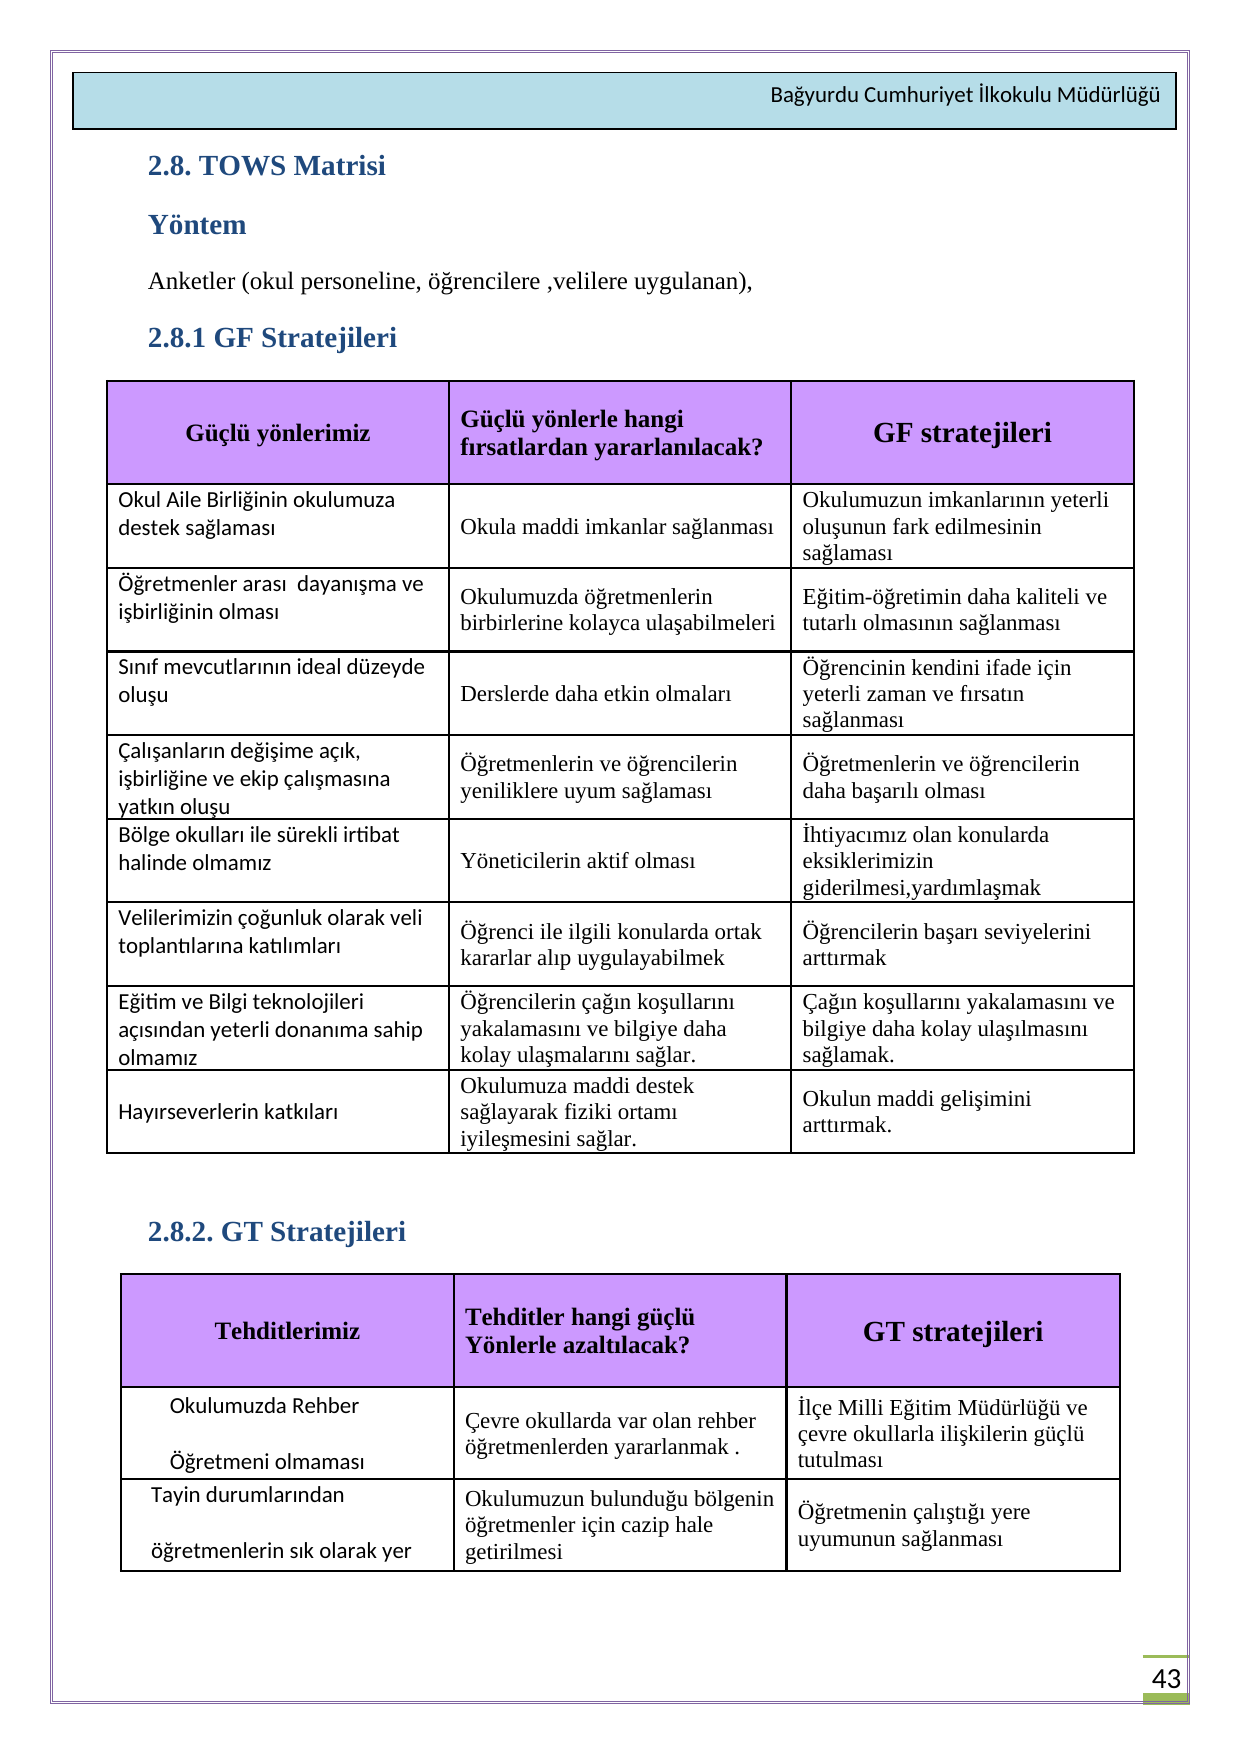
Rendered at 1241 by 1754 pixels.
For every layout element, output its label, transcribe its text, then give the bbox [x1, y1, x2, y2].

table_cell Eğitim ve Bilgi teknolojileri açısından yeterli donanıma sahip olmamız [108, 987, 448, 1068]
table_cell Öğrenci ile ilgili konularda ortak kararlar alıp uygulayabilmek [450, 903, 790, 985]
table_cell Sınıf mevcutlarının ideal düzeyde oluşu [108, 653, 448, 734]
table_cell Hayırseverlerin katkıları [108, 1071, 448, 1152]
table_cell Okulumuzda Rehber Öğretmeni olmaması [122, 1388, 453, 1478]
table_cell Öğrencilerin başarı seviyelerini arttırmak [792, 903, 1133, 985]
table_cell İhtiyacımız olan konularda eksiklerimizin giderilmesi,yardımlaşmak [792, 820, 1133, 901]
table_cell Çağın koşullarını yakalamasını ve bilgiye daha kolay ulaşılmasını sağlamak. [792, 987, 1133, 1068]
table_header Tehditler hangi güçlü Yönlerle azaltılacak? [455, 1275, 785, 1386]
text 2.8.1 GF Stratejileri [148, 320, 1092, 354]
table_cell Okula maddi imkanlar sağlanması [450, 485, 790, 567]
table_header Güçlü yönlerimiz [108, 382, 448, 483]
table_cell Bölge okulları ile sürekli irtibat halinde olmamız [108, 820, 448, 901]
table_cell İlçe Milli Eğitim Müdürlüğü ve çevre okullarla ilişkilerin güçlü tutulması [788, 1388, 1119, 1478]
text 2.8.2. GT Stratejileri [148, 1214, 1092, 1247]
table_cell Okulumuzun imkanlarının yeterli oluşunun fark edilmesinin sağlaması [792, 485, 1133, 567]
text 2.8. TOWS Matrisi [148, 148, 1092, 181]
table_cell Öğretmenlerin ve öğrencilerin daha başarılı olması [792, 736, 1133, 818]
table_cell Okulun maddi gelişimini arttırmak. [792, 1071, 1133, 1152]
table_cell Öğrencinin kendini ifade için yeterli zaman ve fırsatın sağlanması [792, 653, 1133, 734]
table_cell Velilerimizin çoğunluk olarak veli toplantılarına katılımları [108, 903, 448, 985]
table_cell Okulumuzun bulunduğu bölgenin öğretmenler için cazip hale getirilmesi [455, 1480, 785, 1569]
table_header Güçlü yönlerle hangi fırsatlardan yararlanılacak? [450, 382, 790, 483]
table_cell Okulumuzda öğretmenlerin birbirlerine kolayca ulaşabilmeleri [450, 569, 790, 650]
table_header Tehditlerimiz [122, 1275, 453, 1386]
table_cell Çevre okullarda var olan rehber öğretmenlerden yararlanmak . [455, 1388, 785, 1478]
table_cell Öğrencilerin çağın koşullarını yakalamasını ve bilgiye daha kolay ulaşmalarını sağlar. [450, 987, 790, 1068]
table_cell Derslerde daha etkin olmaları [450, 653, 790, 734]
table_cell Okul Aile Birliğinin okulumuza destek sağlaması [108, 485, 448, 567]
text Yöntem [148, 207, 1092, 241]
table_cell Öğretmenin çalıştığı yere uyumunun sağlanması [788, 1480, 1119, 1569]
table_cell Eğitim-öğretimin daha kaliteli ve tutarlı olmasının sağlanması [792, 569, 1133, 650]
table_cell Yöneticilerin aktif olması [450, 820, 790, 901]
table_cell Çalışanların değişime açık, işbirliğine ve ekip çalışmasına yatkın oluşu [108, 736, 448, 818]
table_cell Öğretmenler arası dayanışma ve işbirliğinin olması [108, 569, 448, 650]
table_cell Öğretmenlerin ve öğrencilerin yeniliklere uyum sağlaması [450, 736, 790, 818]
table_header GT stratejileri [788, 1275, 1119, 1386]
table_cell Okulumuza maddi destek sağlayarak fiziki ortamı iyileşmesini sağlar. [450, 1071, 790, 1152]
text Anketler (okul personeline, öğrencilere ,velilere uygulanan), [148, 266, 1092, 295]
table_header GF stratejileri [792, 382, 1133, 483]
table_cell Tayin durumlarından öğretmenlerin sık olarak yer değişimi [122, 1480, 453, 1569]
